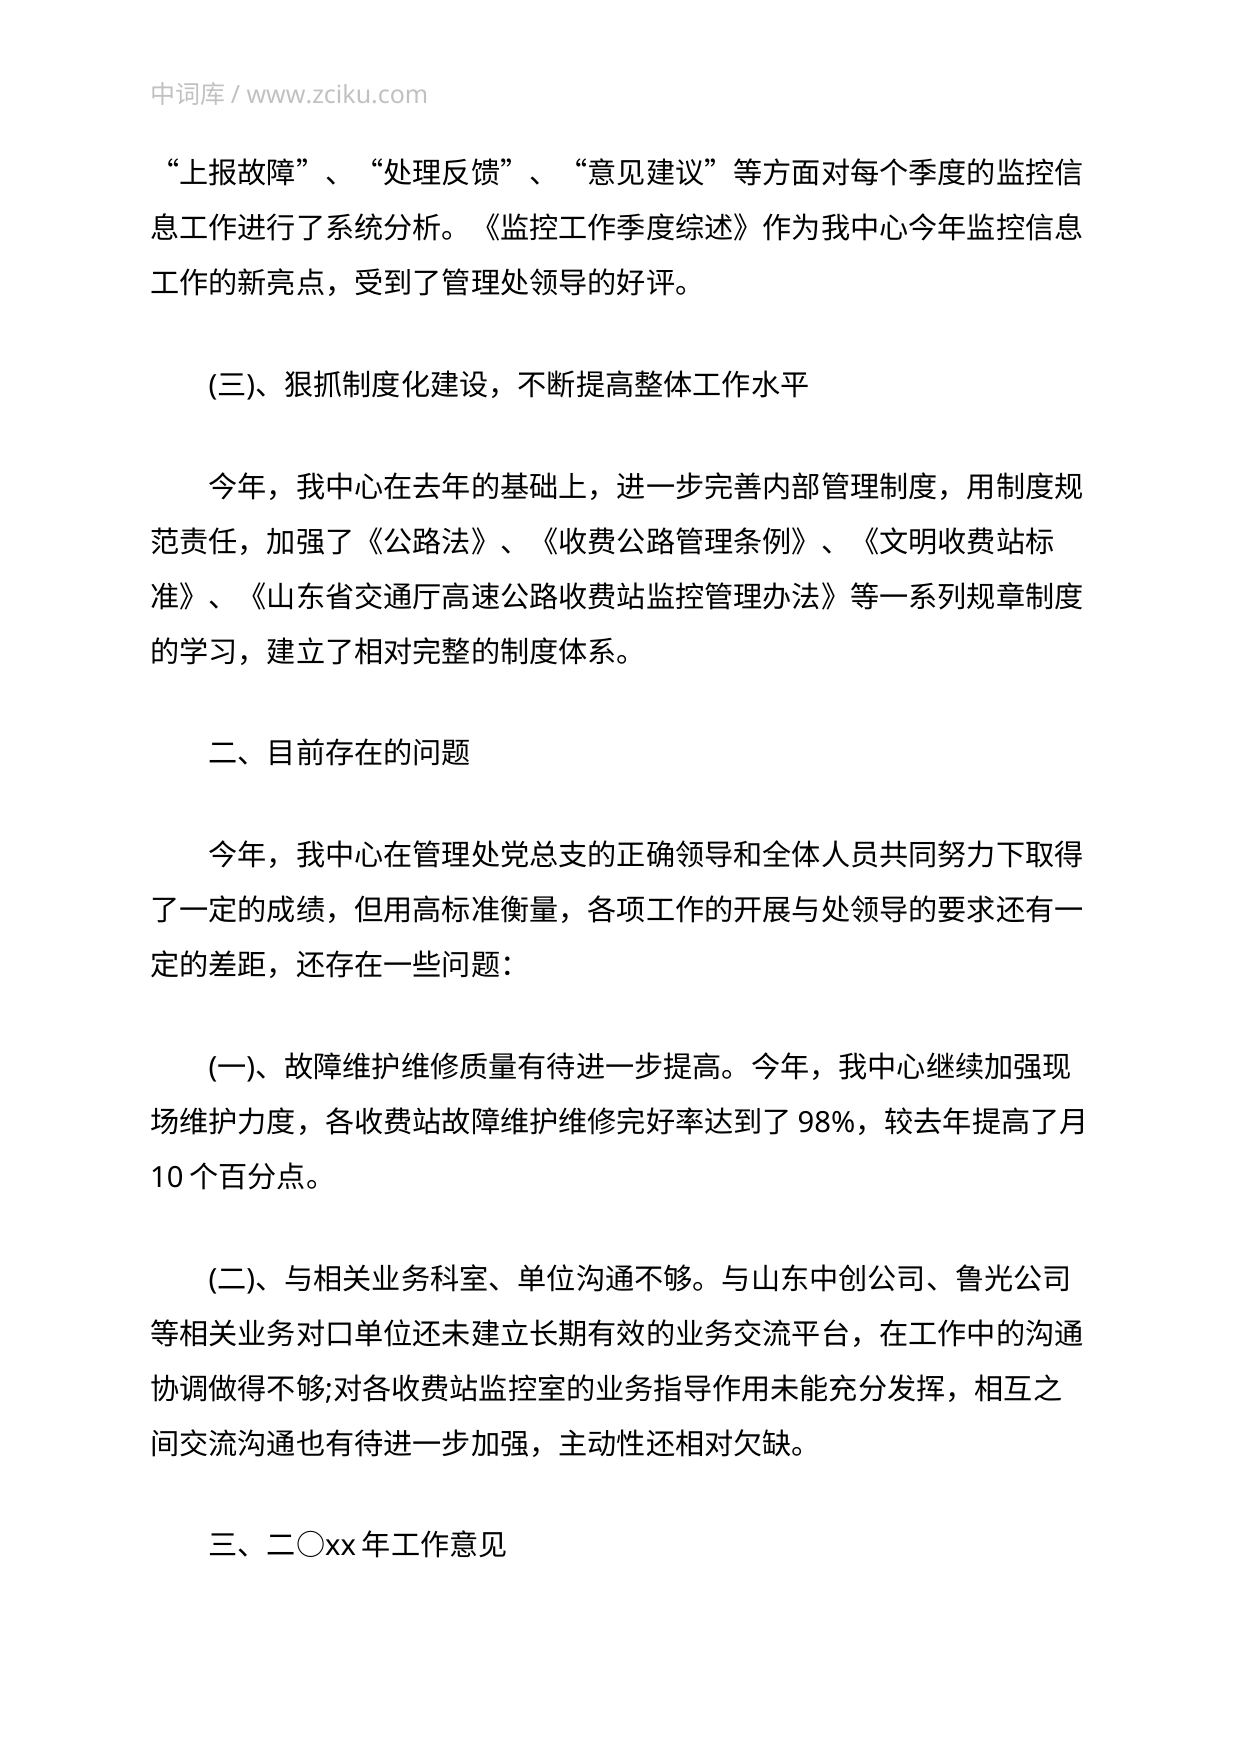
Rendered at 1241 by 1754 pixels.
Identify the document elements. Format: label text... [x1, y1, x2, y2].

text 今年，我中心在管理处党总支的正确领导和全体人员共同努力下取得了一定的成绩，但用高标准衡量，各项工作的开展与处领导的要求还有一定的差距，还存在一些问题： [150, 832, 1090, 984]
text 二、目前存在的问题 [150, 730, 1090, 772]
text 今年，我中心在去年的基础上，进一步完善内部管理制度，用制度规范责任，加强了《公路法》、《收费公路管理条例》、《文明收费站标准》、《山东省交通厅高速公路收费站监控管理办法》等一系列规章制度的学习，建立了相对完整的制度体系。 [150, 463, 1090, 671]
text (二)、与相关业务科室、单位沟通不够。与山东中创公司、鲁光公司等相关业务对口单位还未建立长期有效的业务交流平台，在工作中的沟通协调做得不够;对各收费站监控室的业务指导作用未能充分发挥，相互之间交流沟通也有待进一步加强，主动性还相对欠缺。 [150, 1255, 1090, 1462]
text (一)、故障维护维修质量有待进一步提高。今年，我中心继续加强现场维护力度，各收费站故障维护维修完好率达到了98%，较去年提高了月10个百分点。 [150, 1043, 1090, 1196]
text 三、二○xx年工作意见 [150, 1522, 1090, 1564]
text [150, 150, 1090, 302]
text (三)、狠抓制度化建设，不断提高整体工作水平 [150, 362, 1090, 404]
